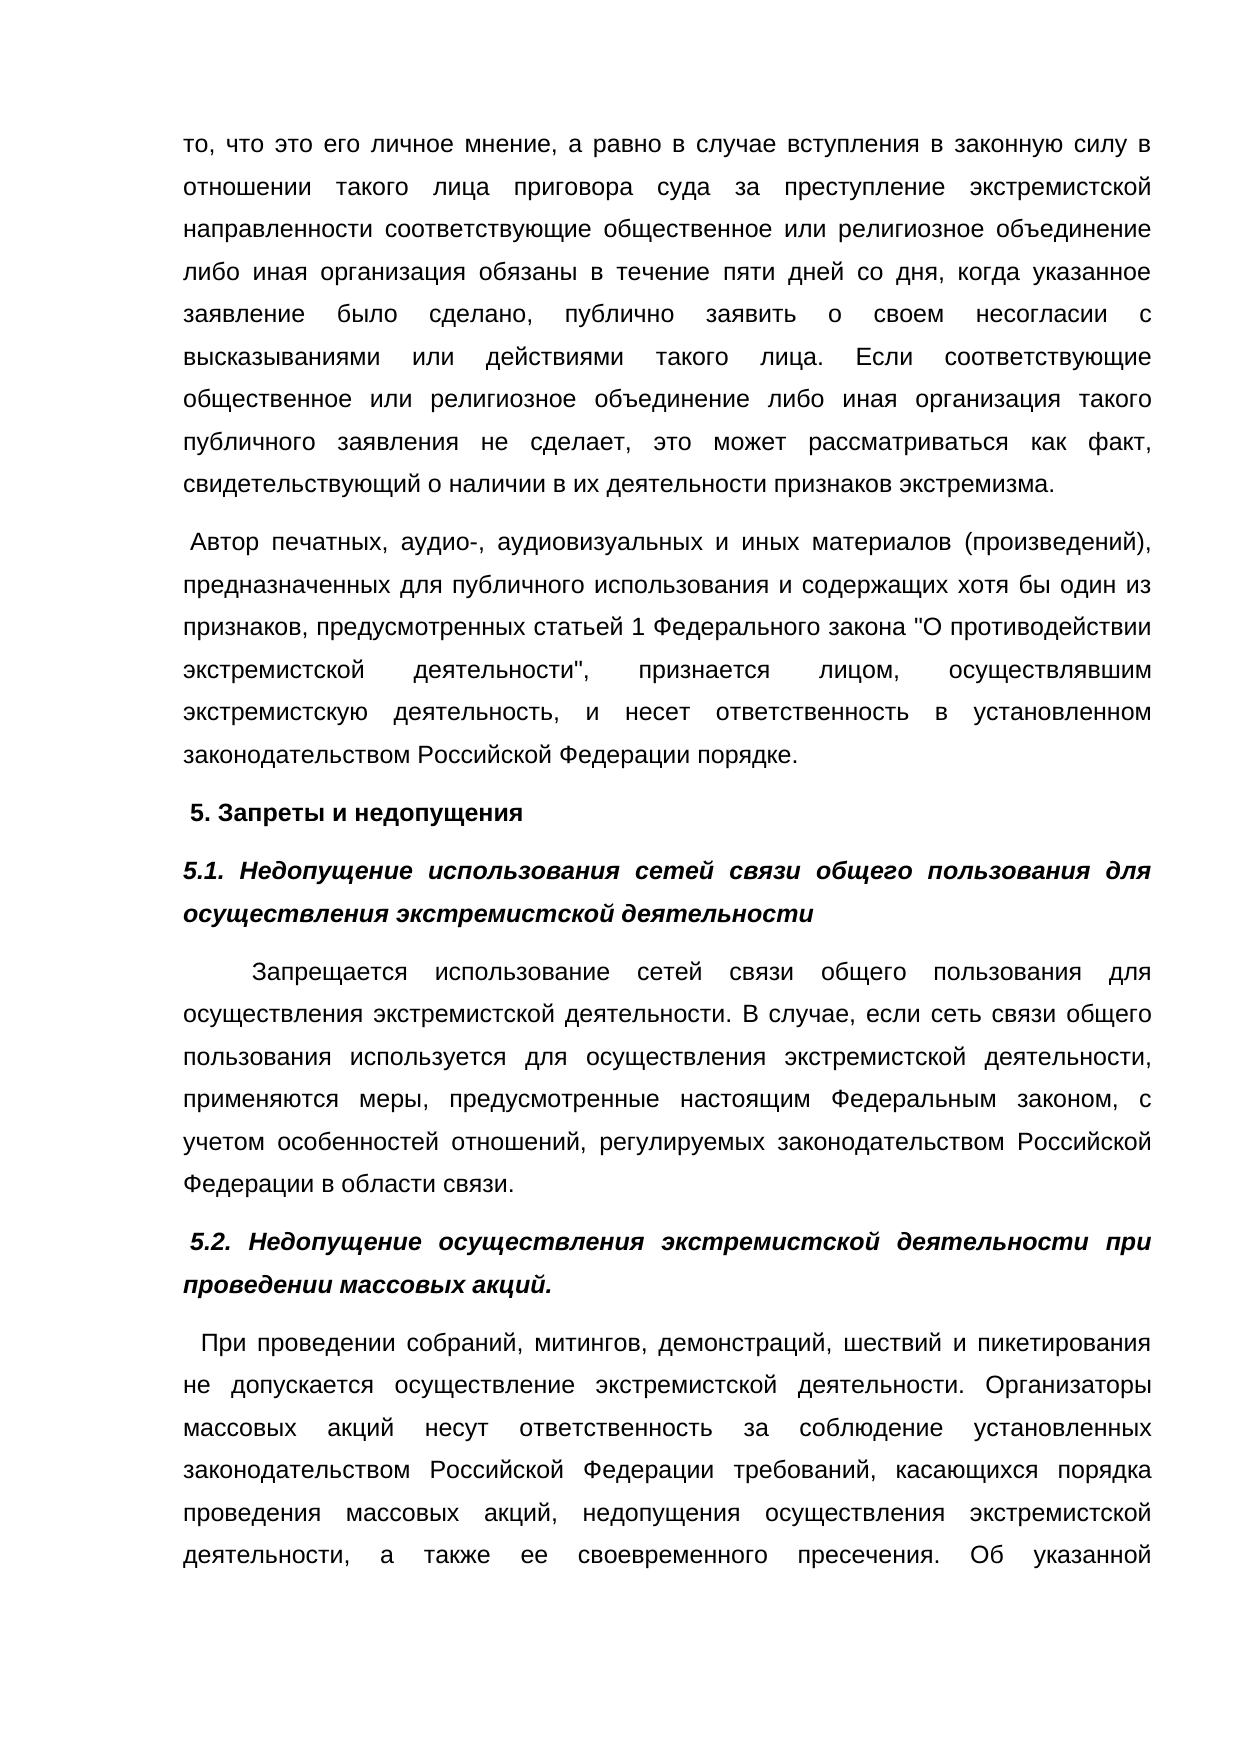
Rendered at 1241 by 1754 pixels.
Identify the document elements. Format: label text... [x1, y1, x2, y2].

text Автор печатных, аудио-, аудиовизуальных и иных материалов (произведений), предназначенных для публичного использования и содержащих хотя бы один из признаков, предусмотренных статьей 1 Федерального закона "О противодействии экстремистской деятельности", признается лицом, осуществлявшим экстремистскую деятельность, и несет ответственность в установленном законодательством Российской Федерации порядке. [183, 514, 1153, 769]
text 5.1. Недопущение использования сетей связи общего пользования для осуществления экстремистской деятельности [183, 842, 1153, 927]
text Запрещается использование сетей связи общего пользования для осуществления экстремистской деятельности. В случае, если сеть связи общего пользования используется для осуществления экстремистской деятельности, применяются меры, предусмотренные настоящим Федеральным законом, с учетом особенностей отношений, регулируемых законодательством Российской Федерации в области связи. [183, 943, 1153, 1198]
text 5.2. Недопущение осуществления экстремистской деятельности при проведении массовых акций. [183, 1214, 1153, 1299]
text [183, 116, 1153, 498]
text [183, 1314, 1153, 1569]
text 5. Запреты и недопущения [183, 784, 1153, 827]
